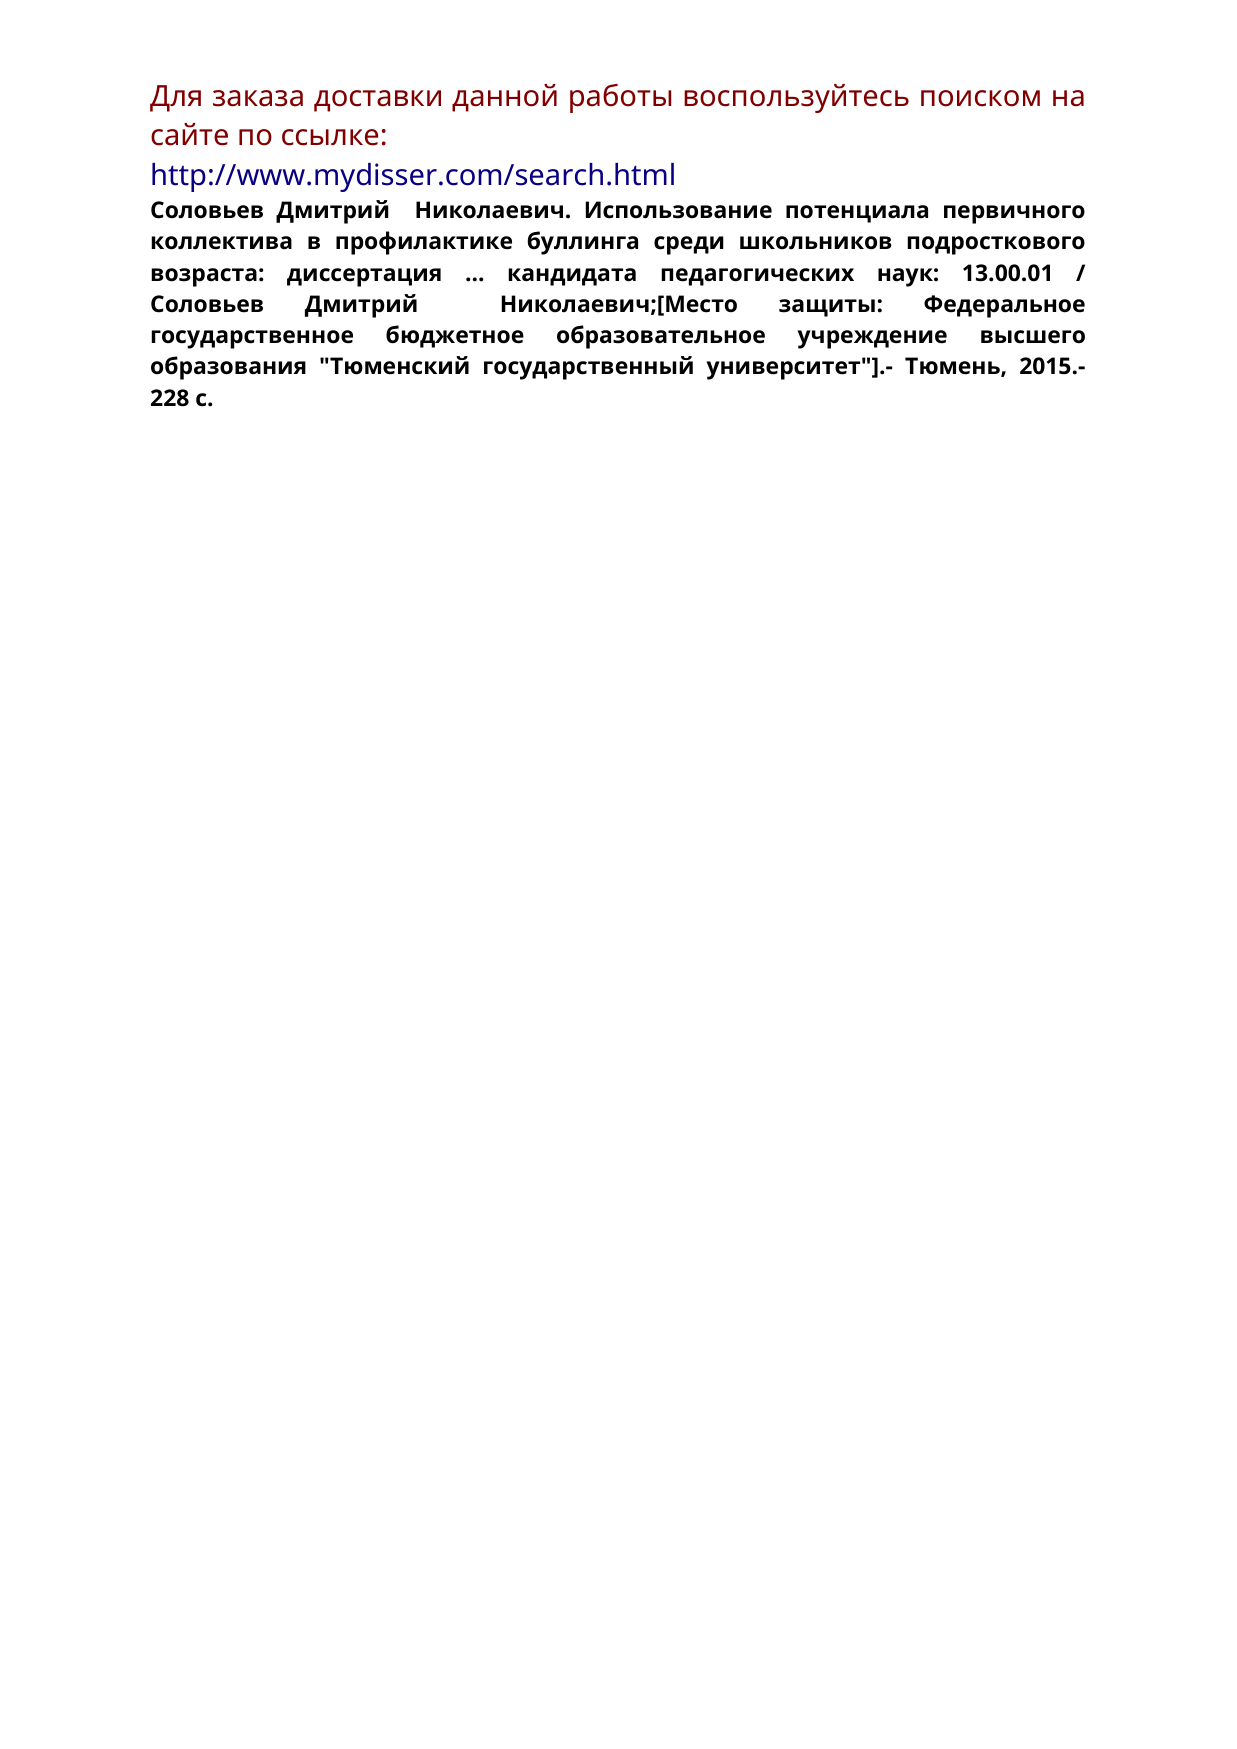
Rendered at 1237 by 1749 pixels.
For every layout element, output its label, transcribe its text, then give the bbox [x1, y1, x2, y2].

text Соловьев Дмитрий Николаевич. Использование потенциала первичного коллектива в профилактике буллинга среди школьников подросткового возраста: диссертация ... кандидата педагогических наук: 13.00.01 / Соловьев Дмитрий Николаевич;[Место защиты: Федеральное государственное бюджетное образовательное учреждение высшего образования "Тюменский государственный университет"].- Тюмень, 2015.- 228 с. [150, 194, 1086, 413]
